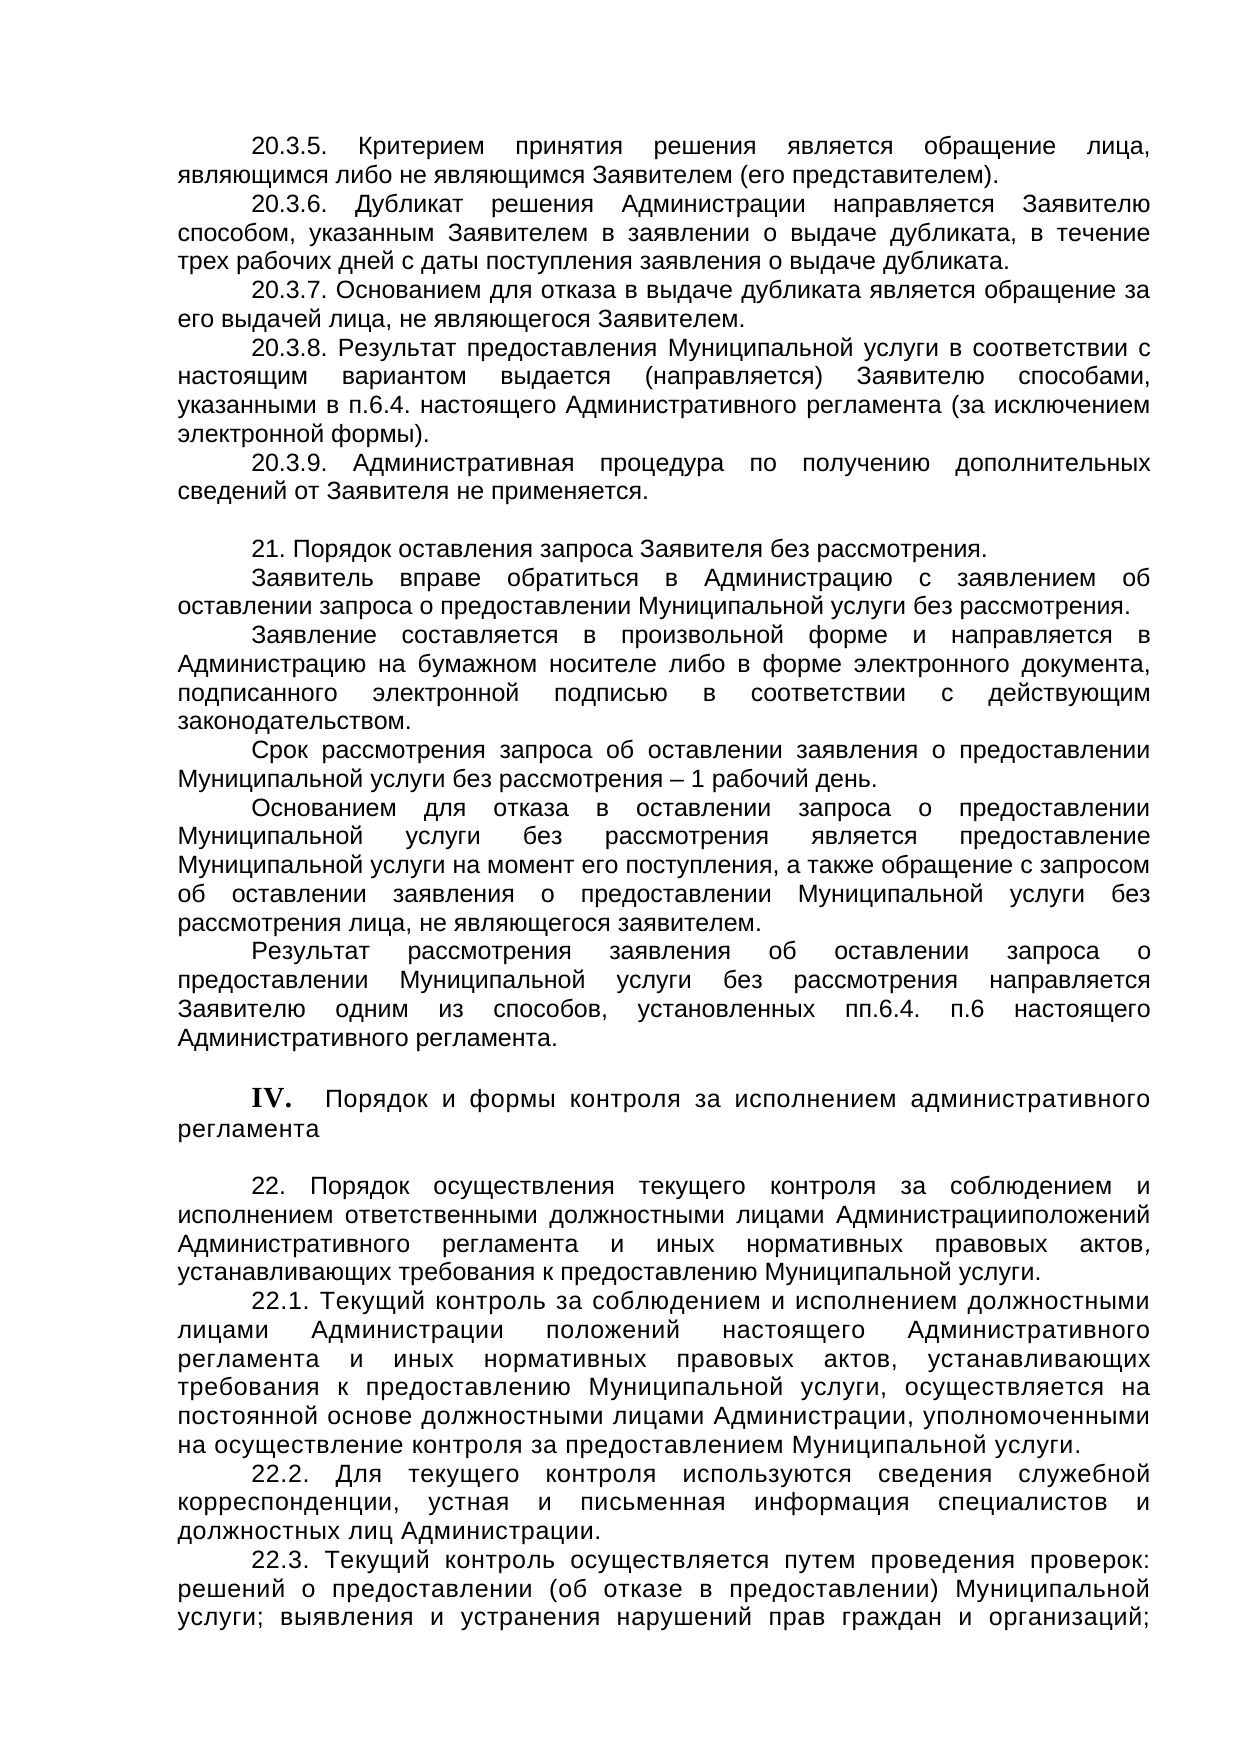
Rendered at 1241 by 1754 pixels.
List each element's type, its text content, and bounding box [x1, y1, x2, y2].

text 20.3.8. Результат предоставления Муниципальной услуги в соответствии с настоящим вариантом выдается (направляется) Заявителю способами, указанными в п.6.4. настоящего Административного регламента (за исключением электронной формы). [177, 332, 1152, 447]
text 20.3.7. Основанием для отказа в выдаче дубликата является обращение за его выдачей лица, не являющегося Заявителем. [177, 275, 1152, 332]
text 22. Порядок осуществления текущего контроля за соблюдением и исполнением ответственными должностными лицами Администрацииположений Административного регламента и иных нормативных правовых актов, устанавливающих требования к предоставлению Муниципальной услуги. [177, 1171, 1152, 1286]
text Срок рассмотрения запроса об оставлении заявления о предоставлении Муниципальной услуги без рассмотрения – 1 рабочий день. [177, 735, 1152, 792]
text 20.3.9. Административная процедура по получению дополнительных сведений от Заявителя не применяется. [177, 447, 1152, 505]
text 21. Порядок оставления запроса Заявителя без рассмотрения. [177, 534, 1152, 562]
text 20.3.5. Критерием принятия решения является обращение лица, являющимся либо не являющимся Заявителем (его представителем). [177, 131, 1152, 189]
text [177, 1545, 1152, 1631]
text 20.3.6. Дубликат решения Администрации направляется Заявителю способом, указанным Заявителем в заявлении о выдаче дубликата, в течение трех рабочих дней с даты поступления заявления о выдаче дубликата. [177, 189, 1152, 275]
list Порядок и формы контроля за исполнением административного регламента [177, 1080, 1152, 1142]
text Заявление составляется в произвольной форме и направляется в Администрацию на бумажном носителе либо в форме электронного документа, подписанного электронной подписью в соответствии с действующим законодательством. [177, 620, 1152, 735]
text Заявитель вправе обратиться в Администрацию с заявлением об оставлении запроса о предоставлении Муниципальной услуги без рассмотрения. [177, 562, 1152, 620]
text Результат рассмотрения заявления об оставлении запроса о предоставлении Муниципальной услуги без рассмотрения направляется Заявителю одним из способов, установленных пп.6.4. п.6 настоящего Административного регламента. [177, 936, 1152, 1051]
text Основанием для отказа в оставлении запроса о предоставлении Муниципальной услуги без рассмотрения является предоставление Муниципальной услуги на момент его поступления, а также обращение с запросом об оставлении заявления о предоставлении Муниципальной услуги без рассмотрения лица, не являющегося заявителем. [177, 792, 1152, 936]
text 22.1. Текущий контроль за соблюдением и исполнением должностными лицами Администрации положений настоящего Административного регламента и иных нормативных правовых актов, устанавливающих требования к предоставлению Муниципальной услуги, осуществляется на постоянной основе должностными лицами Администрации, уполномоченными на осуществление контроля за предоставлением Муниципальной услуги. [177, 1286, 1152, 1458]
text 22.2. Для текущего контроля используются сведения служебной корреспонденции, устная и письменная информация специалистов и должностных лиц Администрации. [177, 1458, 1152, 1545]
